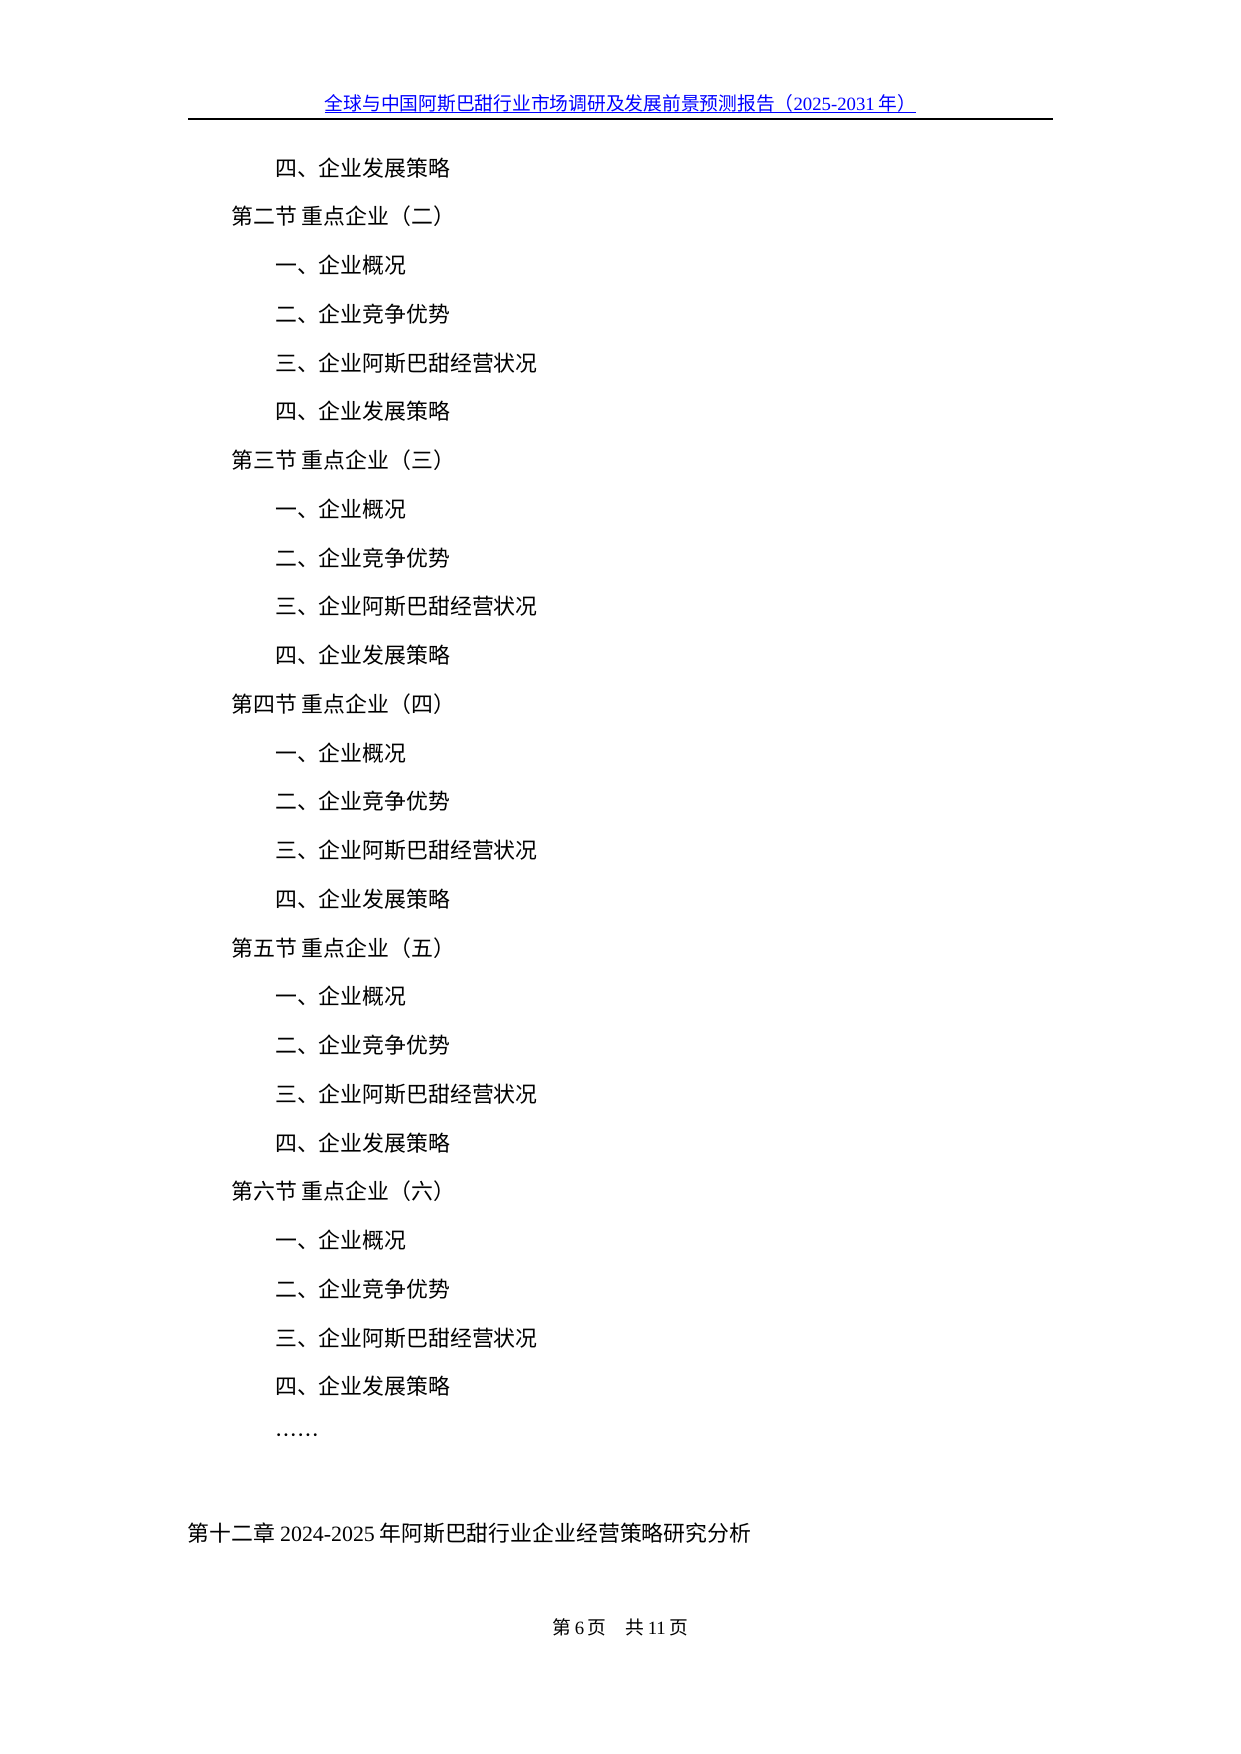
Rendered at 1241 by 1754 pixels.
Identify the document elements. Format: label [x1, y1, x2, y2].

text [187, 150, 1053, 1548]
